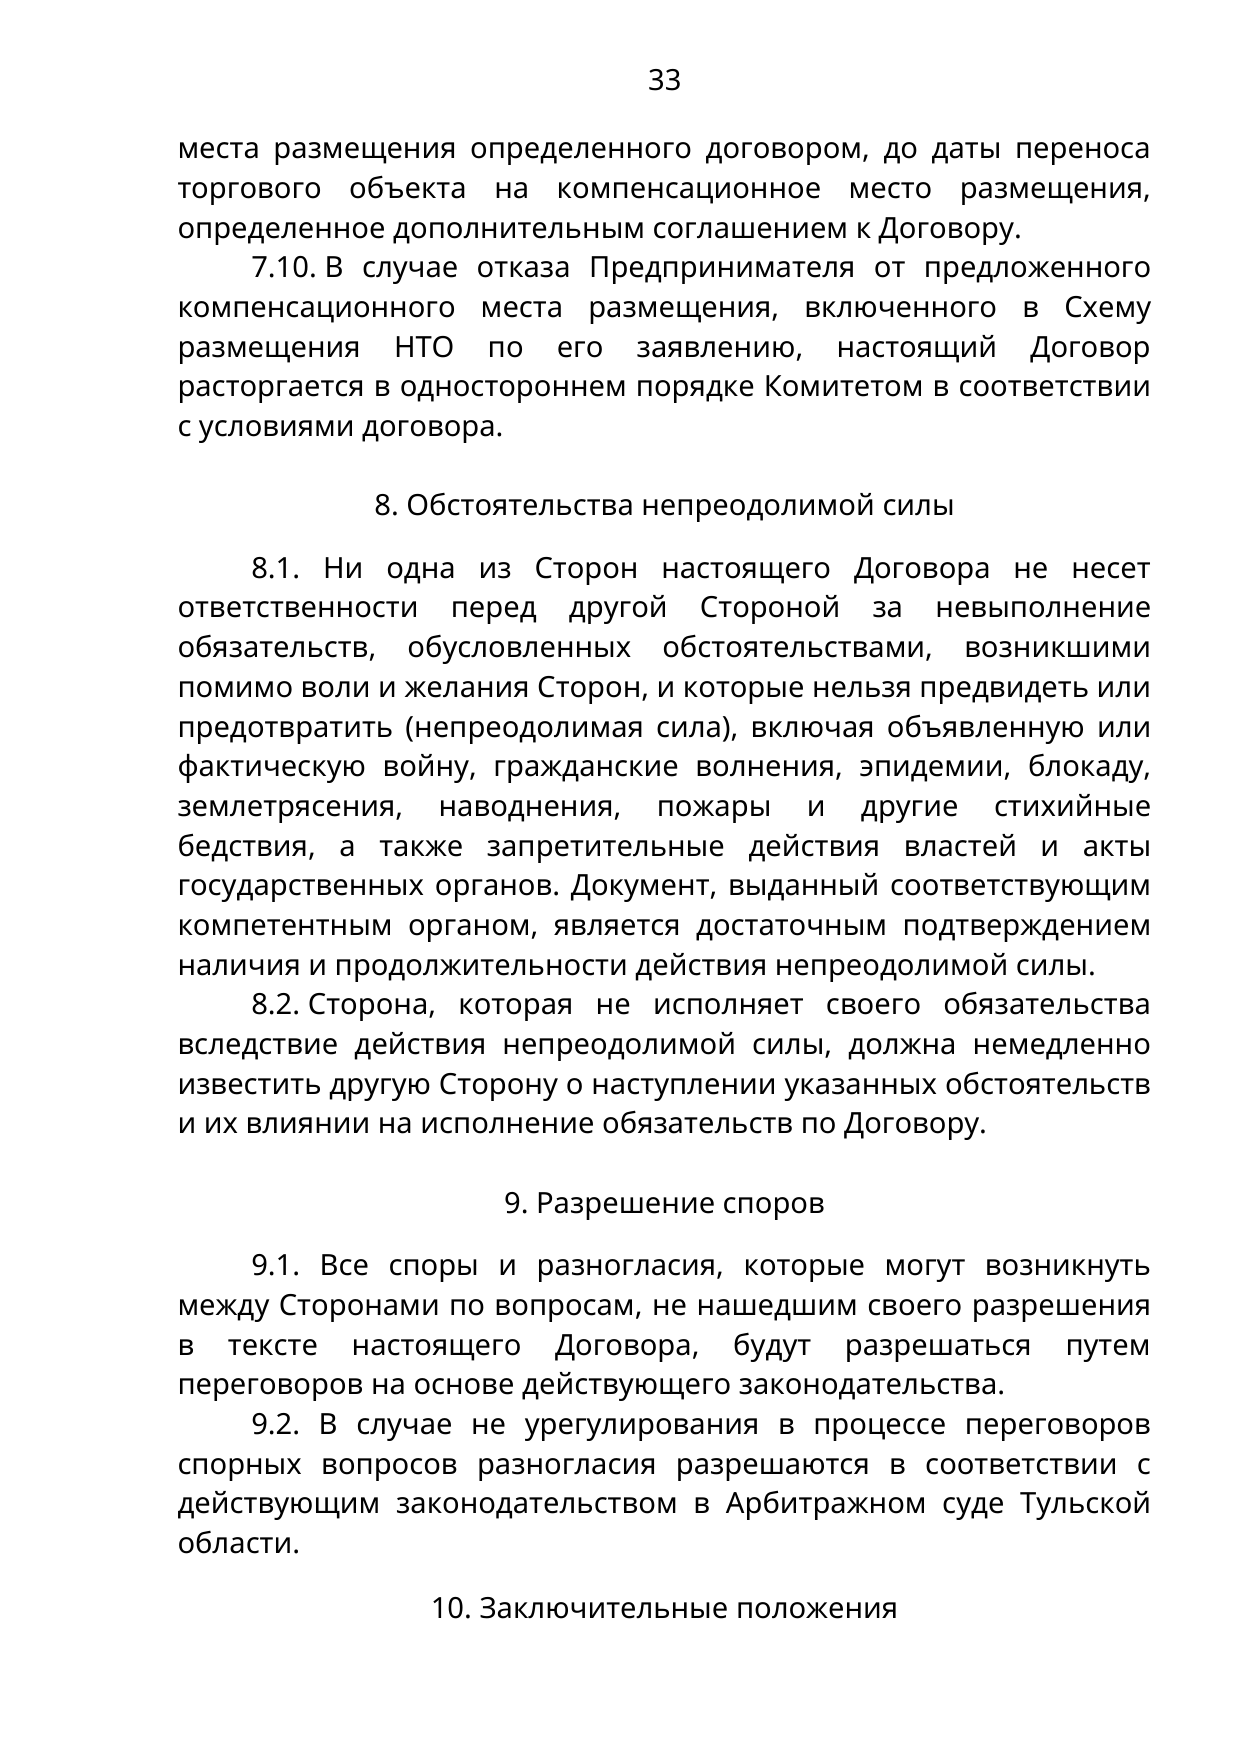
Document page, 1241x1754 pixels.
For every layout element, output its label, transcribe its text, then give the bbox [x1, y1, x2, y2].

text 10. Заключительные положения [177, 1587, 1152, 1627]
text 8.1. Ни одна из Сторон настоящего Договора не несет ответственности перед другой Стороной за невыполнение обязательств, обусловленных обстоятельствами, возникшими помимо воли и желания Сторон, и которые нельзя предвидеть или предотвратить (непреодолимая сила), включая объявленную или фактическую войну, гражданские волнения, эпидемии, блокаду, землетрясения, наводнения, пожары и другие стихийные бедствия, а также запретительные действия властей и акты государственных органов. Документ, выданный соответствующим компетентным органом, является достаточным подтверждением наличия и продолжительности действия непреодолимой силы. [177, 547, 1152, 984]
text 9.1. Все споры и разногласия, которые могут возникнуть между Сторонами по вопросам, не нашедшим своего разрешения в тексте настоящего Договора, будут разрешаться путем переговоров на основе действующего законодательства. [177, 1244, 1152, 1403]
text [177, 127, 1152, 247]
text 7.10. В случае отказа Предпринимателя от предложенного компенсационного места размещения, включенного в Схему размещения НТО по его заявлению, настоящий Договор расторгается в одностороннем порядке Комитетом в соответствии с условиями договора. [177, 247, 1152, 445]
text 8.2. Сторона, которая не исполняет своего обязательства вследствие действия непреодолимой силы, должна немедленно известить другую Сторону о наступлении указанных обстоятельств и их влиянии на исполнение обязательств по Договору. [177, 984, 1152, 1142]
text 9. Разрешение споров [177, 1182, 1152, 1222]
text 8. Обстоятельства непреодолимой силы [177, 485, 1152, 524]
text 9.2. В случае не урегулирования в процессе переговоров спорных вопросов разногласия разрешаются в соответствии с действующим законодательством в Арбитражном суде Тульской области. [177, 1403, 1152, 1562]
